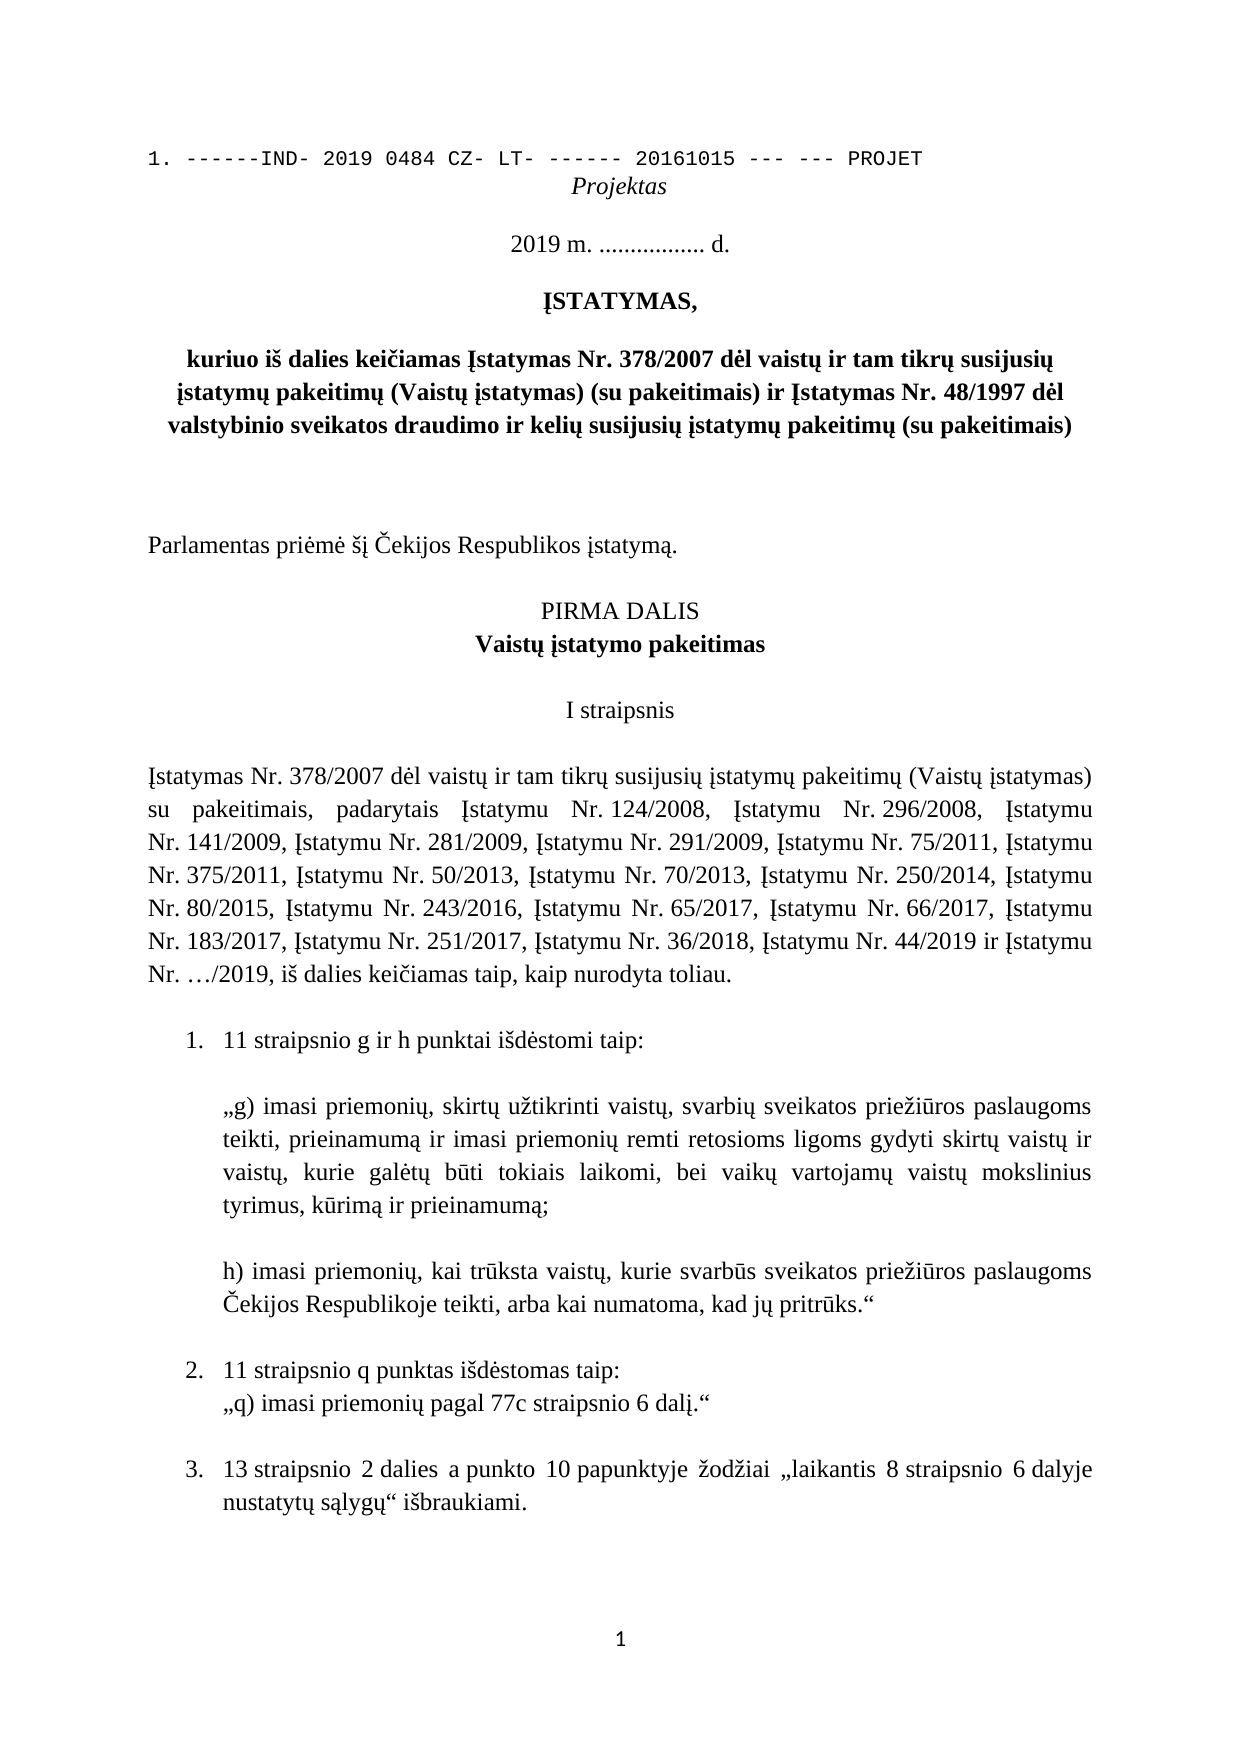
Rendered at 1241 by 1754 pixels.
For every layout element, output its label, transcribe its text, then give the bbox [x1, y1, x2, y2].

text Įstatymas Nr. 378/2007 dėl vaistų ir tam tikrų susijusių įstatymų pakeitimų (Vaistų įstatymas) su pakeitimais, padarytais Įstatymu Nr. 124/2008, Įstatymu Nr. 296/2008, Įstatymu Nr. 141/2009, Įstatymu Nr. 281/2009, Įstatymu Nr. 291/2009, Įstatymu Nr. 75/2011, Įstatymu Nr. 375/2011, Įstatymu Nr. 50/2013, Įstatymu Nr. 70/2013, Įstatymu Nr. 250/2014, Įstatymu Nr. 80/2015, Įstatymu Nr. 243/2016, Įstatymu Nr. 65/2017, Įstatymu Nr. 66/2017, Įstatymu Nr. 183/2017, Įstatymu Nr. 251/2017, Įstatymu Nr. 36/2018, Įstatymu Nr. 44/2019 ir Įstatymu Nr. …/2019, iš dalies keičiamas taip, kaip nurodyta toliau. [148, 761, 1093, 988]
list 11 straipsnio g ir h punktai išdėstomi taip: [185, 1025, 1093, 1054]
list „g) imasi priemonių, skirtų užtikrinti vaistų, svarbių sveikatos priežiūros paslaugoms teikti, prieinamumą ir imasi priemonių remti retosioms ligoms gydyti skirtų vaistų ir vaistų, kurie galėtų būti tokiais laikomi, bei vaikų vartojamų vaistų mokslinius tyrimus, kūrimą ir prieinamumą; [223, 1091, 1093, 1219]
list „q) imasi priemonių pagal 77c straipsnio 6 dalį.“ [223, 1388, 1093, 1417]
text PIRMA DALIS [148, 596, 1093, 624]
text Parlamentas priėmė šį Čekijos Respublikos įstatymą. [148, 530, 1093, 558]
text kuriuo iš dalies keičiamas Įstatymas Nr. 378/2007 dėl vaistų ir tam tikrų susijusių įstatymų pakeitimų (Vaistų įstatymas) (su pakeitimais) ir Įstatymas Nr. 48/1997 dėl valstybinio sveikatos draudimo ir kelių susijusių įstatymų pakeitimų (su pakeitimais) [148, 344, 1093, 438]
text 2019 m. ................. d. [148, 229, 1093, 257]
list h) imasi priemonių, kai trūksta vaistų, kurie svarbūs sveikatos priežiūros paslaugoms Čekijos Respublikoje teikti, arba kai numatoma, kad jų pritrūks.“ [223, 1256, 1093, 1318]
text 1. ------IND- 2019 0484 CZ- LT- ------ 20161015 --- --- PROJET [148, 148, 1093, 171]
text I straipsnis [148, 695, 1093, 723]
text ĮSTATYMAS, [148, 286, 1093, 315]
list 13 straipsnio 2 dalies a punkto 10 papunktyje žodžiai „laikantis 8 straipsnio 6 dalyje nustatytų sąlygų“ išbraukiami. [185, 1454, 1093, 1516]
text Vaistų įstatymo pakeitimas [148, 629, 1093, 657]
text Projektas [148, 171, 1093, 200]
list 11 straipsnio q punktas išdėstomas taip: [185, 1355, 1093, 1384]
